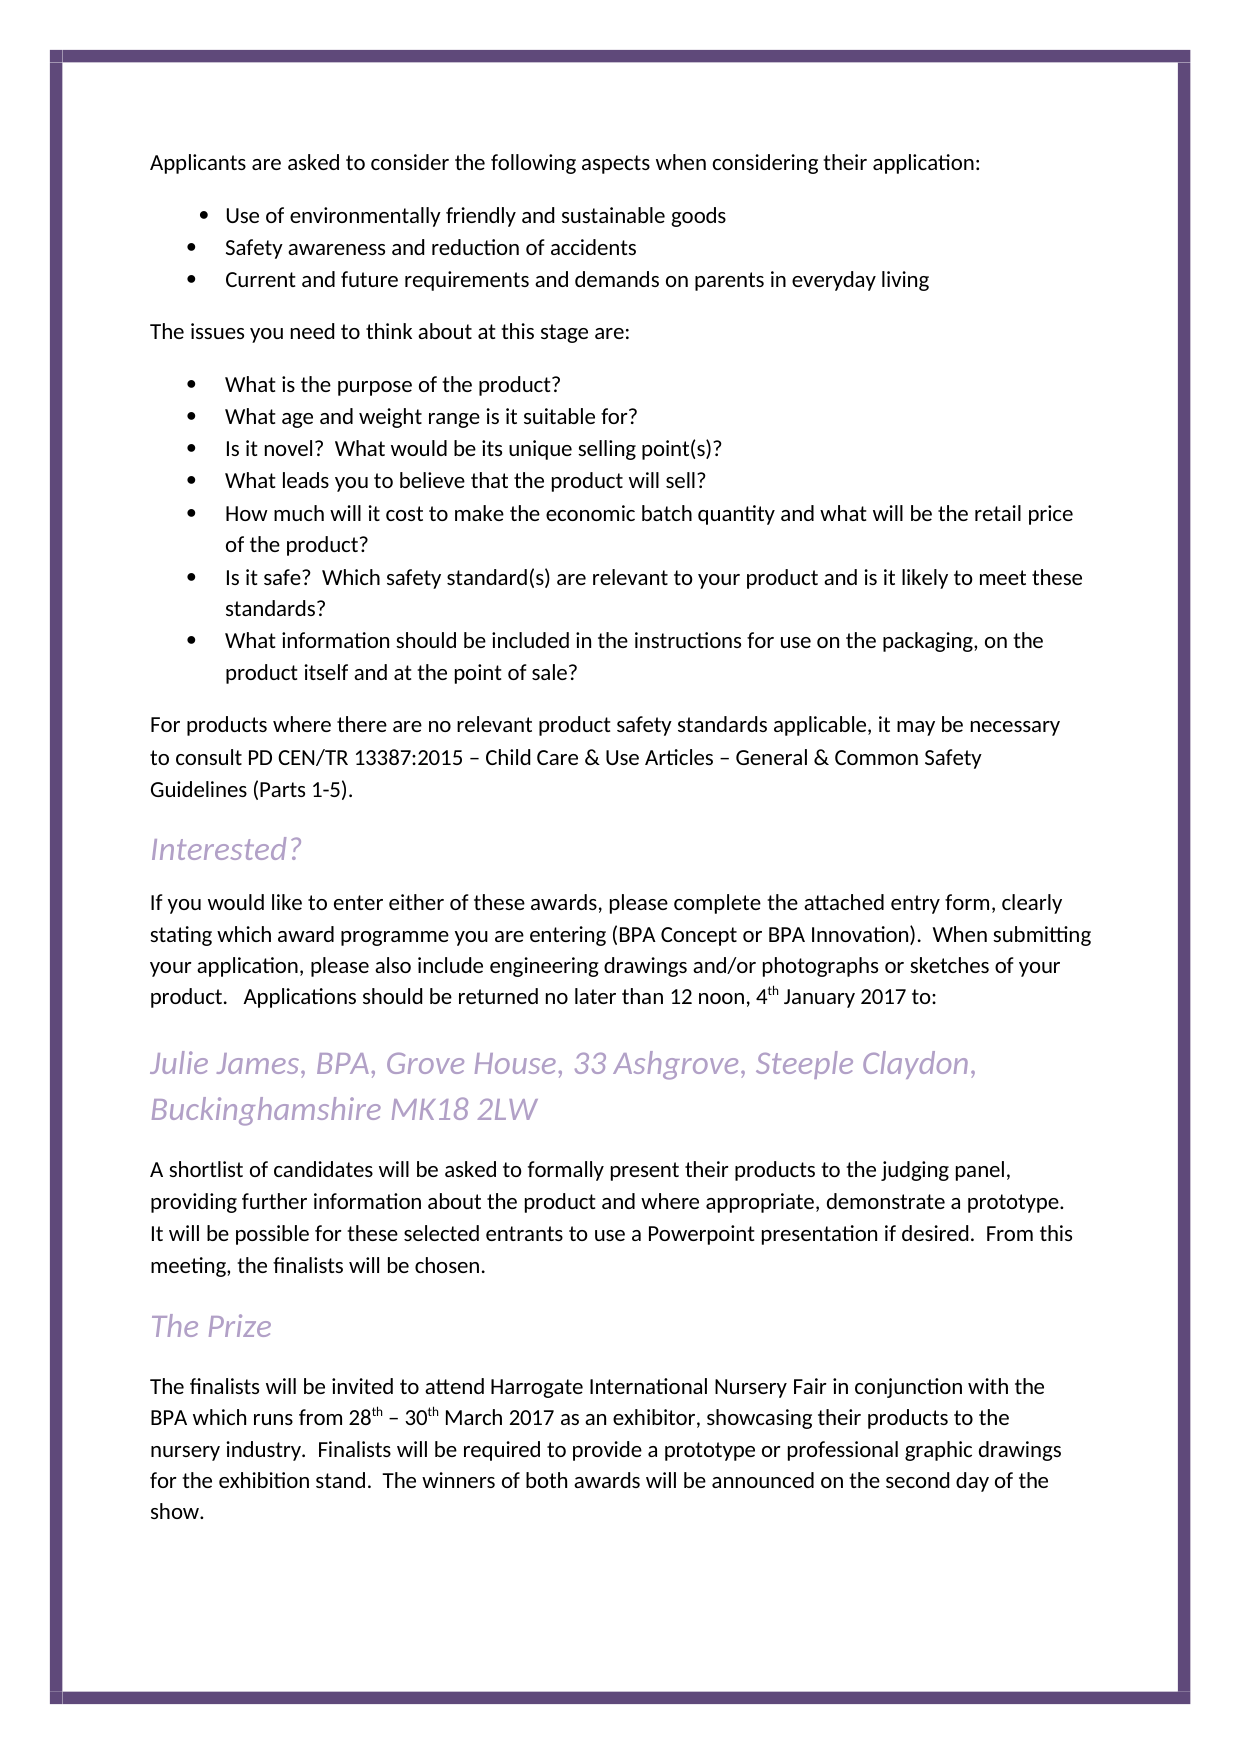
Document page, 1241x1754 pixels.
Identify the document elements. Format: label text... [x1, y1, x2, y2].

list What is the purpose of the product? [187, 370, 1109, 398]
list Is it novel? What would be its unique selling point(s)? [187, 434, 1109, 462]
subtitle The Prize [150, 1304, 1109, 1345]
list What leads you to believe that the product will sell? [187, 467, 1109, 494]
list Use of environmentally friendly and sustainable goods [162, 201, 1109, 229]
text A shortlist of candidates will be asked to formally present their products to the judging panel, providing further information about the product and where appropriate, demonstrate a prototype. It will be possible for these selected entrants to use a Powerpoint presentation if desired. From this meeting, the finalists will be chosen. [150, 1155, 1075, 1279]
subtitle Julie James, BPA, Grove House, 33 Ashgrove, Steeple Claydon, Buckinghamshire MK18 2LW [150, 1042, 1075, 1129]
list How much will it cost to make the economic batch quantity and what will be the retail price of the product? [187, 499, 1075, 558]
text For products where there are no relevant product safety standards applicable, it may be necessary to consult PD CEN/TR 13387:2015 – Child Care & Use Articles – General & Common Safety Guidelines (Parts 1-5). [150, 711, 1075, 803]
list What information should be included in the instructions for use on the packaging, on the product itself and at the point of sale? [187, 626, 1052, 686]
text The finalists will be invited to attend Harrogate International Nursery Fair in conjunction with the BPA which runs from 28th – 30th March 2017 as an exhibitor, showcasing their products to the nursery industry. Finalists will be required to provide a prototype or professional graphic drawings for the exhibition stand. The winners of both awards will be announced on the second day of the show. [150, 1372, 1075, 1525]
text Applicants are asked to consider the following aspects when considering their application: [150, 148, 1109, 176]
list Safety awareness and reduction of accidents [187, 233, 1109, 261]
list Is it safe? Which safety standard(s) are relevant to your product and is it likely to meet these standards? [187, 563, 1091, 622]
text If you would like to enter either of these awards, please complete the attached entry form, clearly stating which award programme you are entering (BPA Concept or BPA Innovation). When submitting your application, please also include engineering drawings and/or photographs or sketches of your product. Applications should be returned no later than 12 noon, 4th January 2017 to: [149, 888, 1109, 1010]
list Current and future requirements and demands on parents in everyday living The issues you need to think about at this stage are: [150, 265, 936, 345]
list What age and weight range is it suitable for? [187, 402, 1109, 430]
subtitle Interested? [150, 828, 1109, 868]
